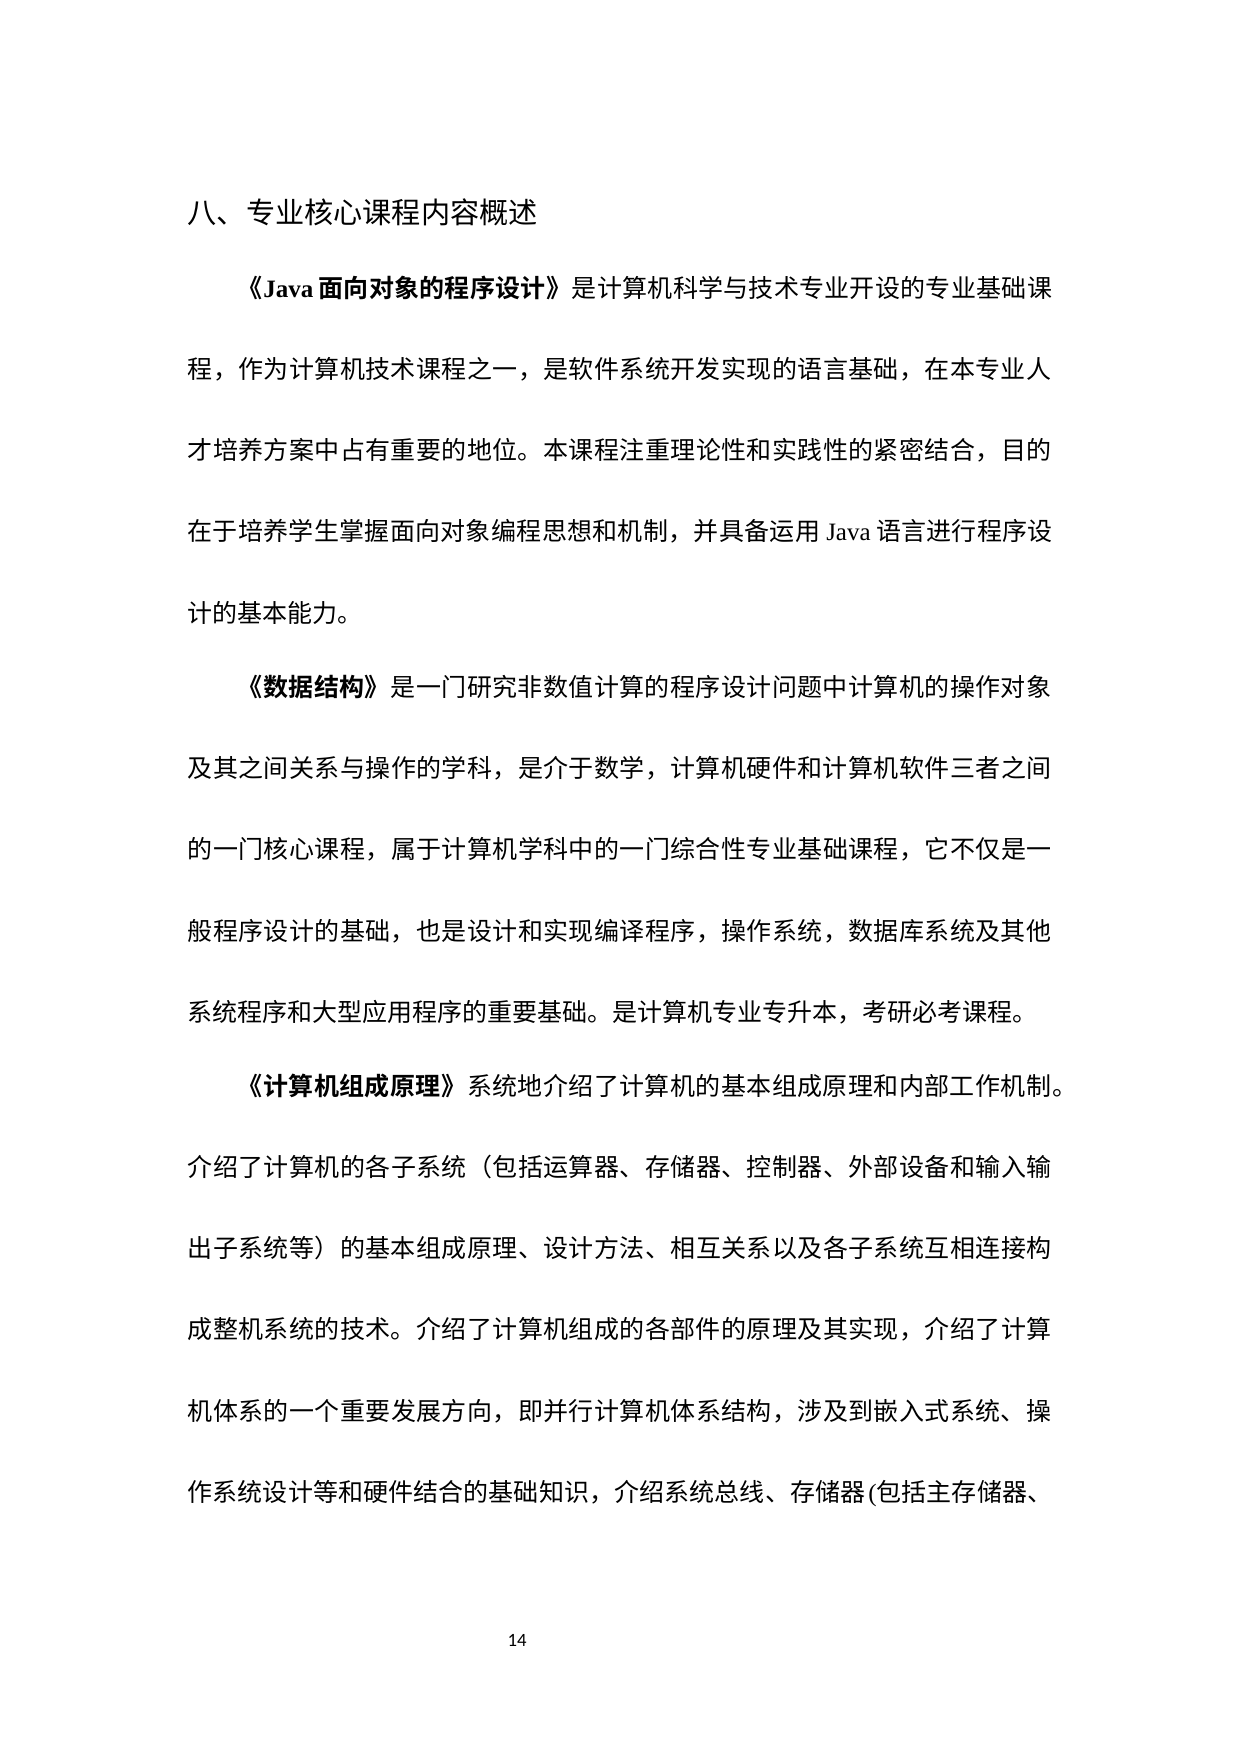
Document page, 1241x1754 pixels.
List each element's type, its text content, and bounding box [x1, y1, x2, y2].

text 《数据结构》是一门研究非数值计算的程序设计问题中计算机的操作对象及其之间关系与操作的学科，是介于数学，计算机硬件和计算机软件三者之间的一门核心课程，属于计算机学科中的一门综合性专业基础课程，它不仅是一般程序设计的基础，也是设计和实现编译程序，操作系统，数据库系统及其他系统程序和大型应用程序的重要基础。是计算机专业专升本，考研必考课程。 [187, 653, 1053, 1043]
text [187, 1052, 1053, 1523]
subtitle 专业核心课程内容概述 [187, 178, 1053, 243]
text 《Java面向对象的程序设计》是计算机科学与技术专业开设的专业基础课程，作为计算机技术课程之一，是软件系统开发实现的语言基础，在本专业人才培养方案中占有重要的地位。本课程注重理论性和实践性的紧密结合，目的在于培养学生掌握面向对象编程思想和机制，并具备运用Java语言进行程序设计的基本能力。 [187, 254, 1053, 644]
